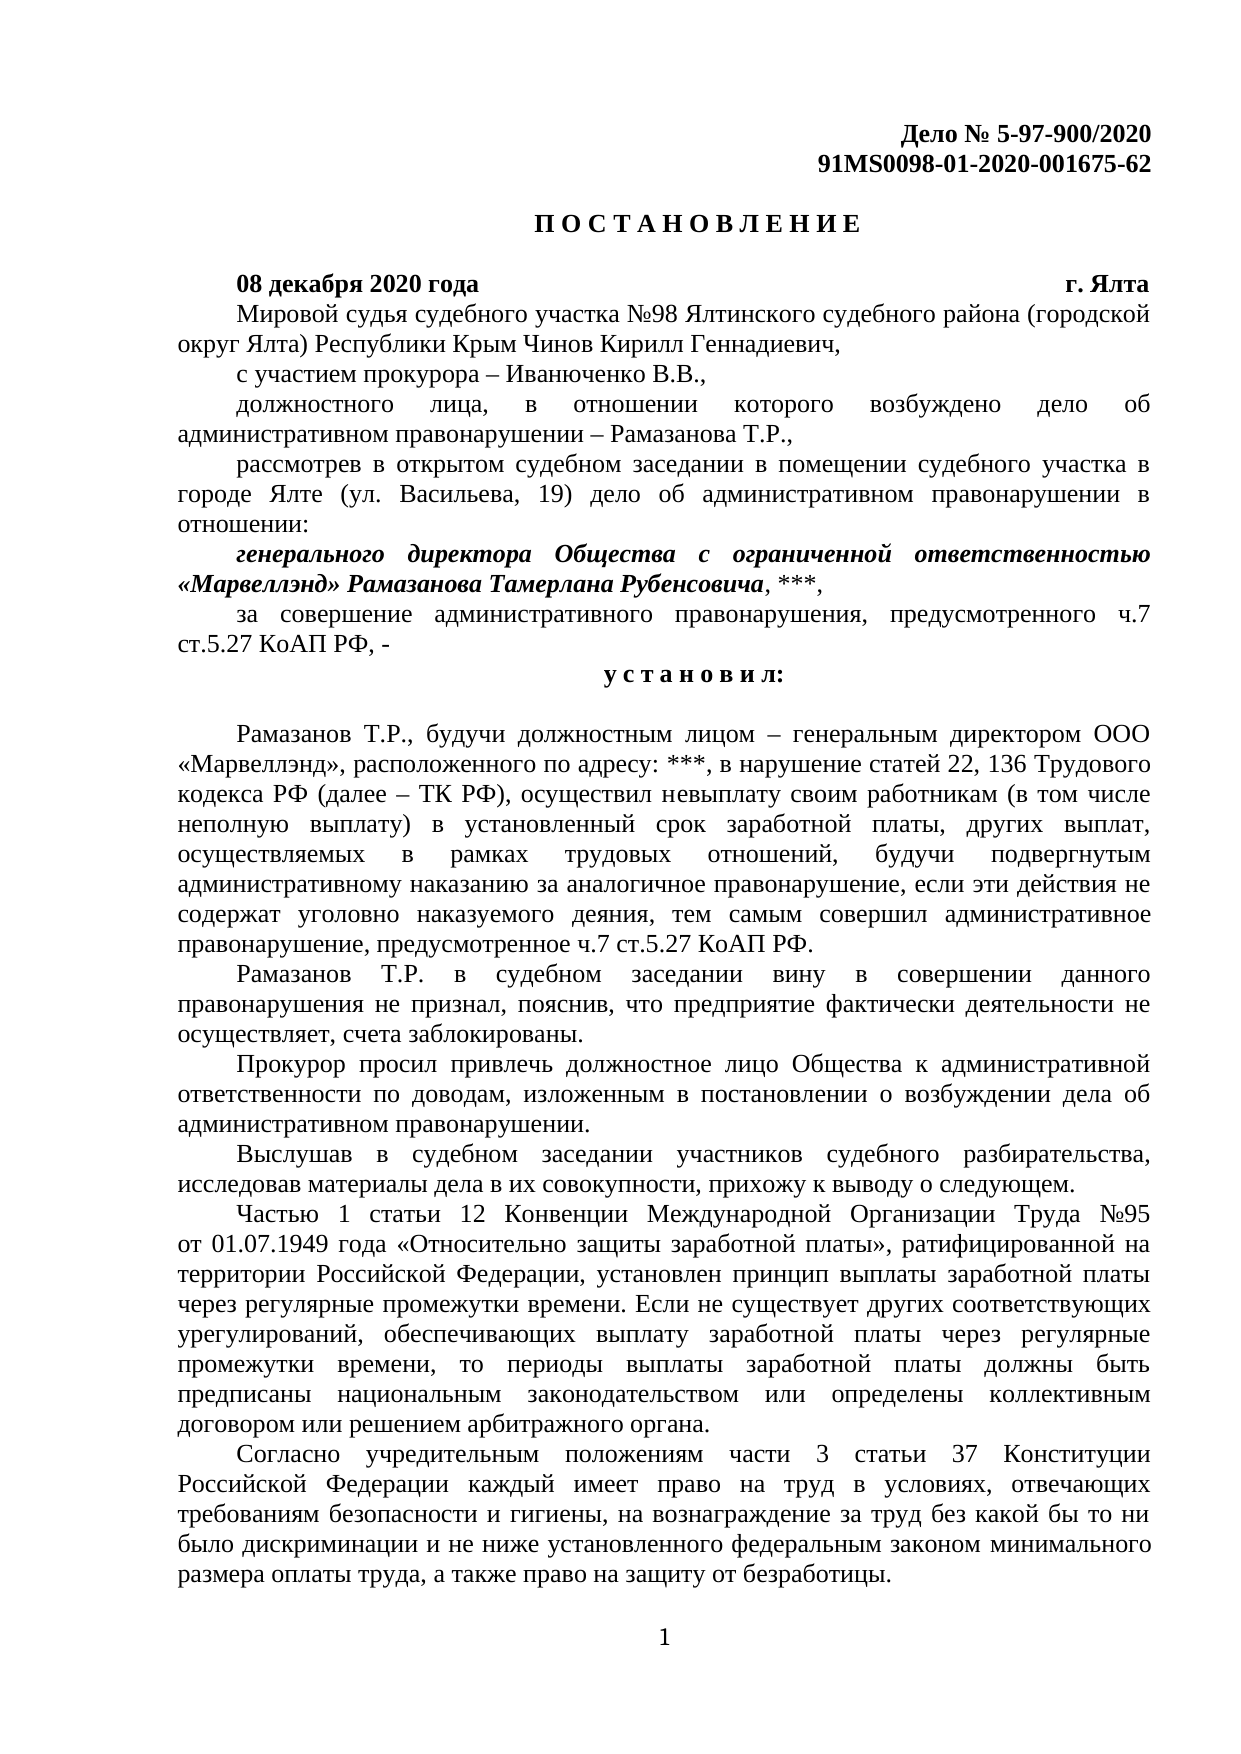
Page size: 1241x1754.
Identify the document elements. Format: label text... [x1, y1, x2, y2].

text Частью 1 статьи 12 Конвенции Международной Организации Труда №95 от 01.07.1949 года «Относительно защиты заработной платы», ратифицированной на территории Российской Федерации, установлен принцип выплаты заработной платы через регулярные промежутки времени. Если не существует других соответствующих урегулирований, обеспечивающих выплату заработной платы через регулярные промежутки времени, то периоды выплаты заработной платы должны быть предписаны национальным законодательством или определены коллективным договором или решением арбитражного органа. [177, 1198, 1152, 1438]
text П О С Т А Н О В Л Е Н И Е [177, 208, 1152, 238]
text установил: [177, 658, 1152, 688]
text Дело № 5-97-900/2020 [177, 118, 1152, 148]
text Прокурор просил привлечь должностное лицо Общества к административной ответственности по доводам, изложенным в постановлении о возбуждении дела об административном правонарушении. [177, 1048, 1152, 1138]
text генерального директора Общества с ограниченной ответственностью «Марвеллэнд» Рамазанова Тамерлана Рубенсовича, ***, [177, 538, 1152, 598]
text Мировой судья судебного участка №98 Ялтинского судебного района (городской округ Ялта) Республики Крым Чинов Кирилл Геннадиевич, [177, 298, 1152, 358]
text Рамазанов Т.Р., будучи должностным лицом – генеральным директором ООО «Марвеллэнд», расположенного по адресу: ***, в нарушение статей 22, 136 Трудового кодекса РФ (далее – ТК РФ), осуществил невыплату своим работникам (в том числе неполную выплату) в установленный срок заработной платы, других выплат, осуществляемых в рамках трудовых отношений, будучи подвергнутым административному наказанию за аналогичное правонарушение, если эти действия не содержат уголовно наказуемого деяния, тем самым совершил административное правонарушение, предусмотренное ч.7 ст.5.27 КоАП РФ. [177, 718, 1152, 958]
text Выслушав в судебном заседании участников судебного разбирательства, исследовав материалы дела в их совокупности, прихожу к выводу о следующем. [177, 1138, 1152, 1198]
text 08 декабря 2020 года г. Ялта [177, 268, 1152, 298]
text 91MS0098-01-2020-001675-62 [177, 148, 1152, 178]
text Согласно учредительным положениям части 3 статьи 37 Конституции Российской Федерации каждый имеет право на труд в условиях, отвечающих требованиям безопасности и гигиены, на вознаграждение за труд без какой бы то ни было дискриминации и не ниже установленного федеральным законом минимального размера оплаты труда, а также право на защиту от безработицы. [177, 1438, 1152, 1588]
text должностного лица, в отношении которого возбуждено дело об административном правонарушении – Рамазанова Т.Р., [177, 388, 1152, 448]
text Рамазанов Т.Р. в судебном заседании вину в совершении данного правонарушения не признал, пояснив, что предприятие фактически деятельности не осуществляет, счета заблокированы. [177, 958, 1152, 1048]
text с участием прокурора – Иванюченко В.В., [177, 358, 1152, 388]
text рассмотрев в открытом судебном заседании в помещении судебного участка в городе Ялте (ул. Васильева, 19) дело об административном правонарушении в отношении: [177, 448, 1152, 538]
text за совершение административного правонарушения, предусмотренного ч.7 ст.5.27 КоАП РФ, - [177, 598, 1152, 658]
